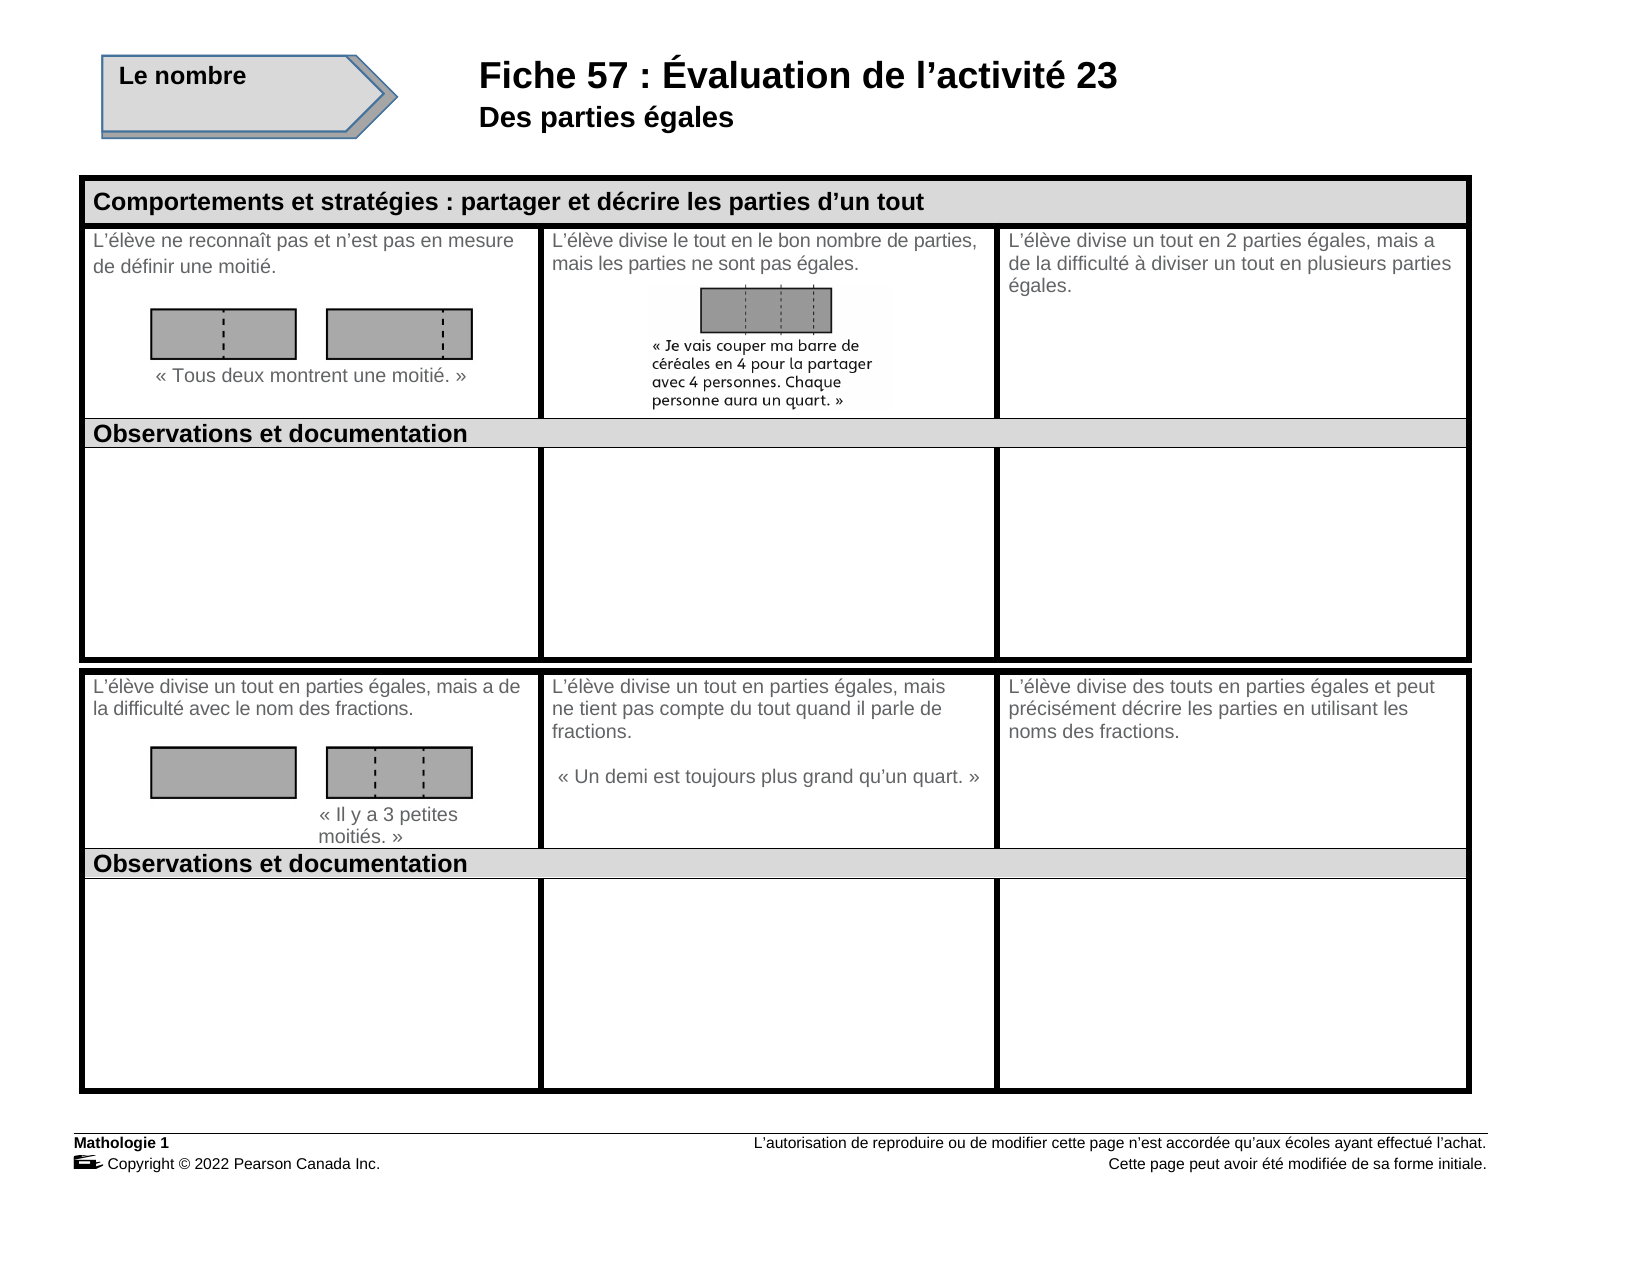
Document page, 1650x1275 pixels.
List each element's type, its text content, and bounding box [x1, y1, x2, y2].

table_cell [1000, 879, 1466, 1087]
table_cell [1000, 448, 1466, 657]
table_cell L’élève divise le tout en le bon nombre de parties, mais les parties ne sont pas égales. [544, 229, 994, 418]
table_cell Observations et documentation [85, 419, 1466, 447]
picture [73, 1155, 104, 1169]
table_cell [997, 663, 1469, 668]
picture [133, 304, 489, 364]
table_cell [544, 448, 994, 657]
table_cell Observations et documentation [85, 849, 1466, 877]
picture [133, 742, 489, 803]
table_cell L’élève divise un tout en 2 parties égales, mais a de la difficulté à diviser un tout en plusieurs parties égales. [1000, 229, 1466, 418]
table_cell [85, 448, 538, 657]
table_cell L’élève divise des touts en parties égales et peut précisément décrire les parties en utilisant les noms des fractions. [1000, 675, 1466, 848]
table_cell [82, 663, 541, 668]
table_cell L’élève divise un tout en parties égales, mais ne tient pas compte du tout quand il parle de fractions. « Un demi est toujours plus grand qu’un quart. » [544, 675, 994, 848]
table_header Comportements et stratégies : partager et décrire les parties d’un tout [85, 181, 1466, 223]
picture [648, 284, 893, 411]
table_cell [541, 663, 997, 668]
table_cell L’élève ne reconnaît pas et n’est pas en mesure de définir une moitié. « Tous deux montrent une moitié. » [85, 229, 538, 418]
table_cell [544, 879, 994, 1087]
table_cell L’élève divise un tout en parties égales, mais a de la difficulté avec le nom des fractions. « Il y a 3 petites moitiés. » [85, 675, 538, 848]
table_cell [85, 879, 538, 1087]
